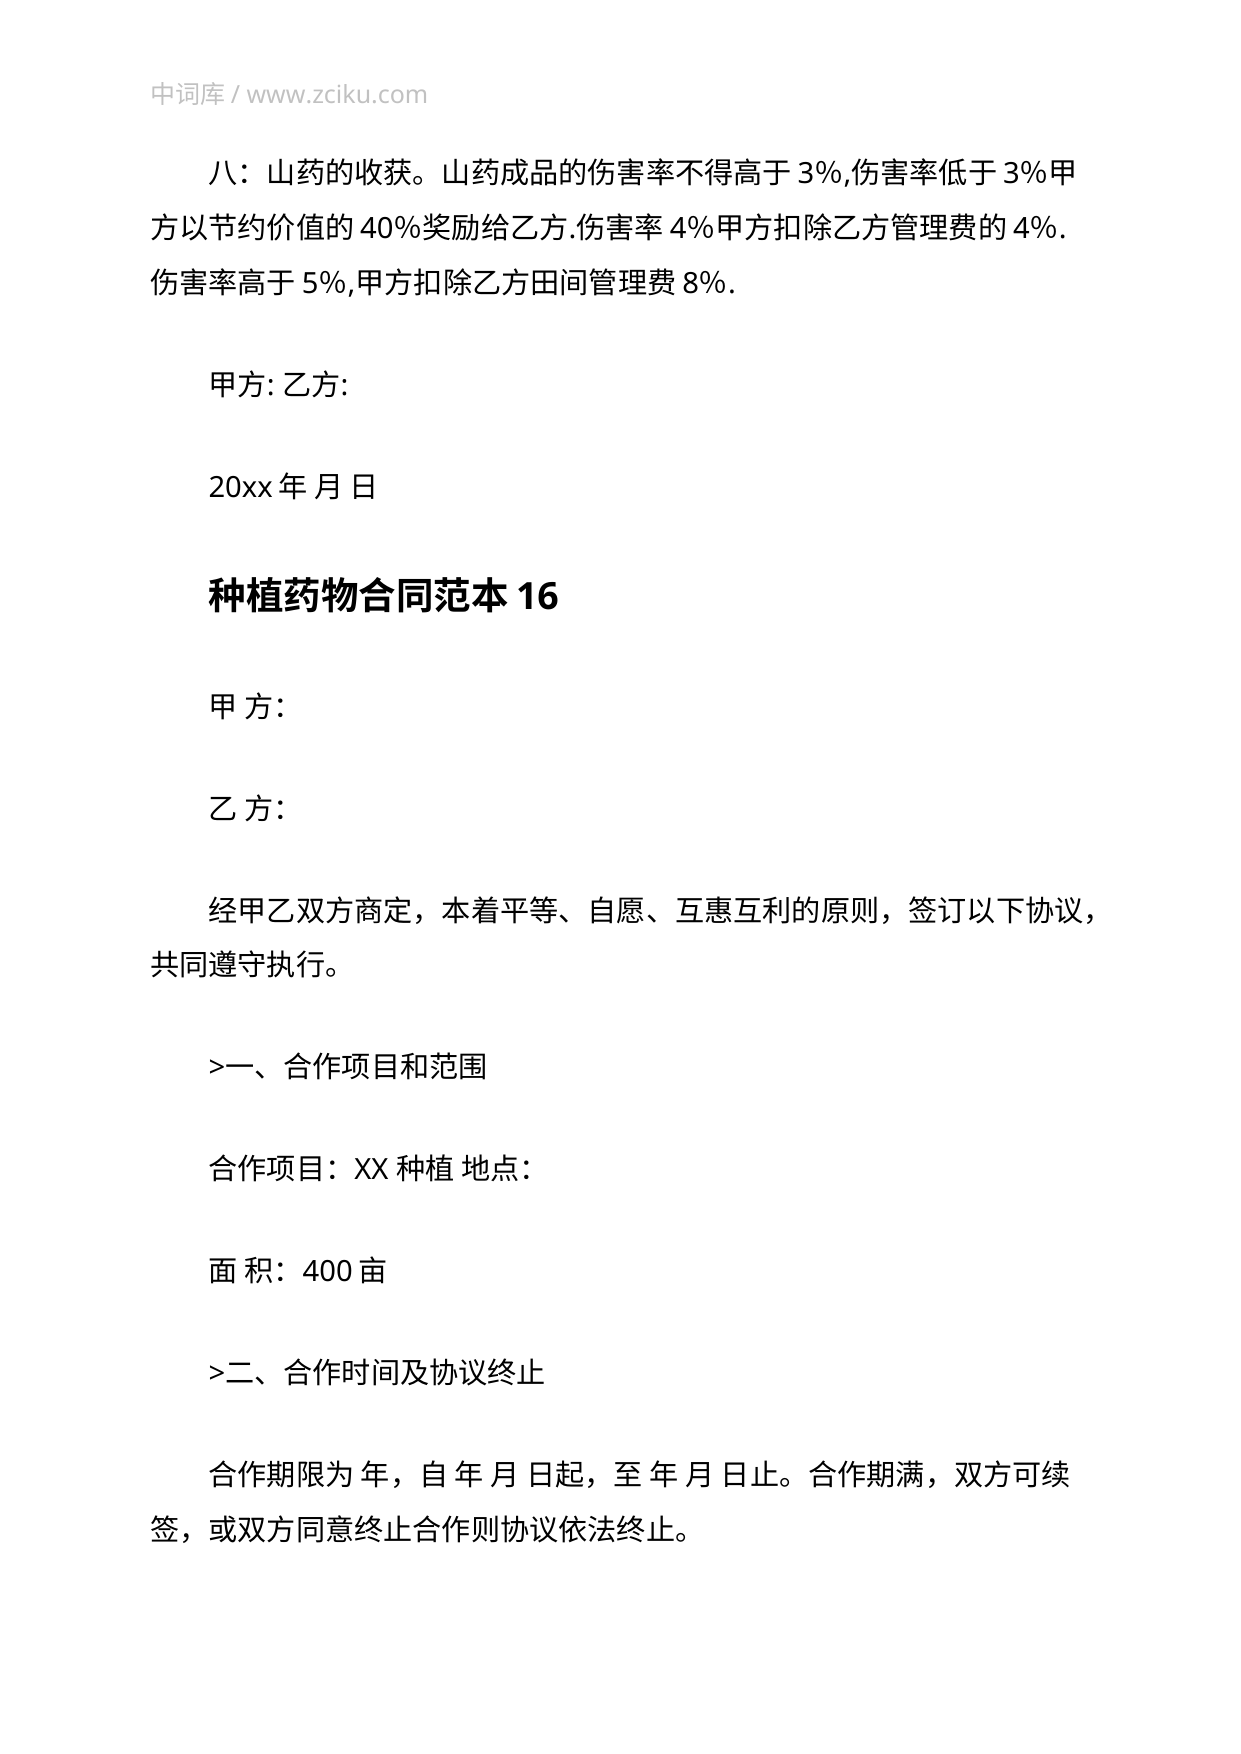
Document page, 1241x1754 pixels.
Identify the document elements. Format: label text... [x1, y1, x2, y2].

text 种植药物合同范本16 [150, 566, 1090, 620]
text 面 积：400亩 [150, 1248, 1090, 1290]
text 合作期限为 年，自 年 月 日起，至 年 月 日止。合作期满，双方可续签，或双方同意终止合作则协议依法终止。 [150, 1452, 1090, 1549]
text 甲方: 乙方: [150, 362, 1090, 404]
text 合作项目：XX 种植 地点： [150, 1146, 1090, 1188]
text >一、合作项目和范围 [150, 1044, 1090, 1086]
text >二、合作时间及协议终止 [150, 1350, 1090, 1392]
text 20xx年 月 日 [150, 464, 1090, 506]
text 乙 方： [150, 785, 1090, 828]
text 八：山药的收获。山药成品的伤害率不得高于3％,伤害率低于3％甲方以节约价值的40％奖励给乙方.伤害率4％甲方扣除乙方管理费的4％.伤害率高于5％,甲方扣除乙方田间管理费8％. [150, 150, 1090, 302]
text 甲 方： [150, 683, 1090, 726]
text 经甲乙双方商定，本着平等、自愿、互惠互利的原则，签订以下协议，共同遵守执行。 [150, 887, 1090, 984]
